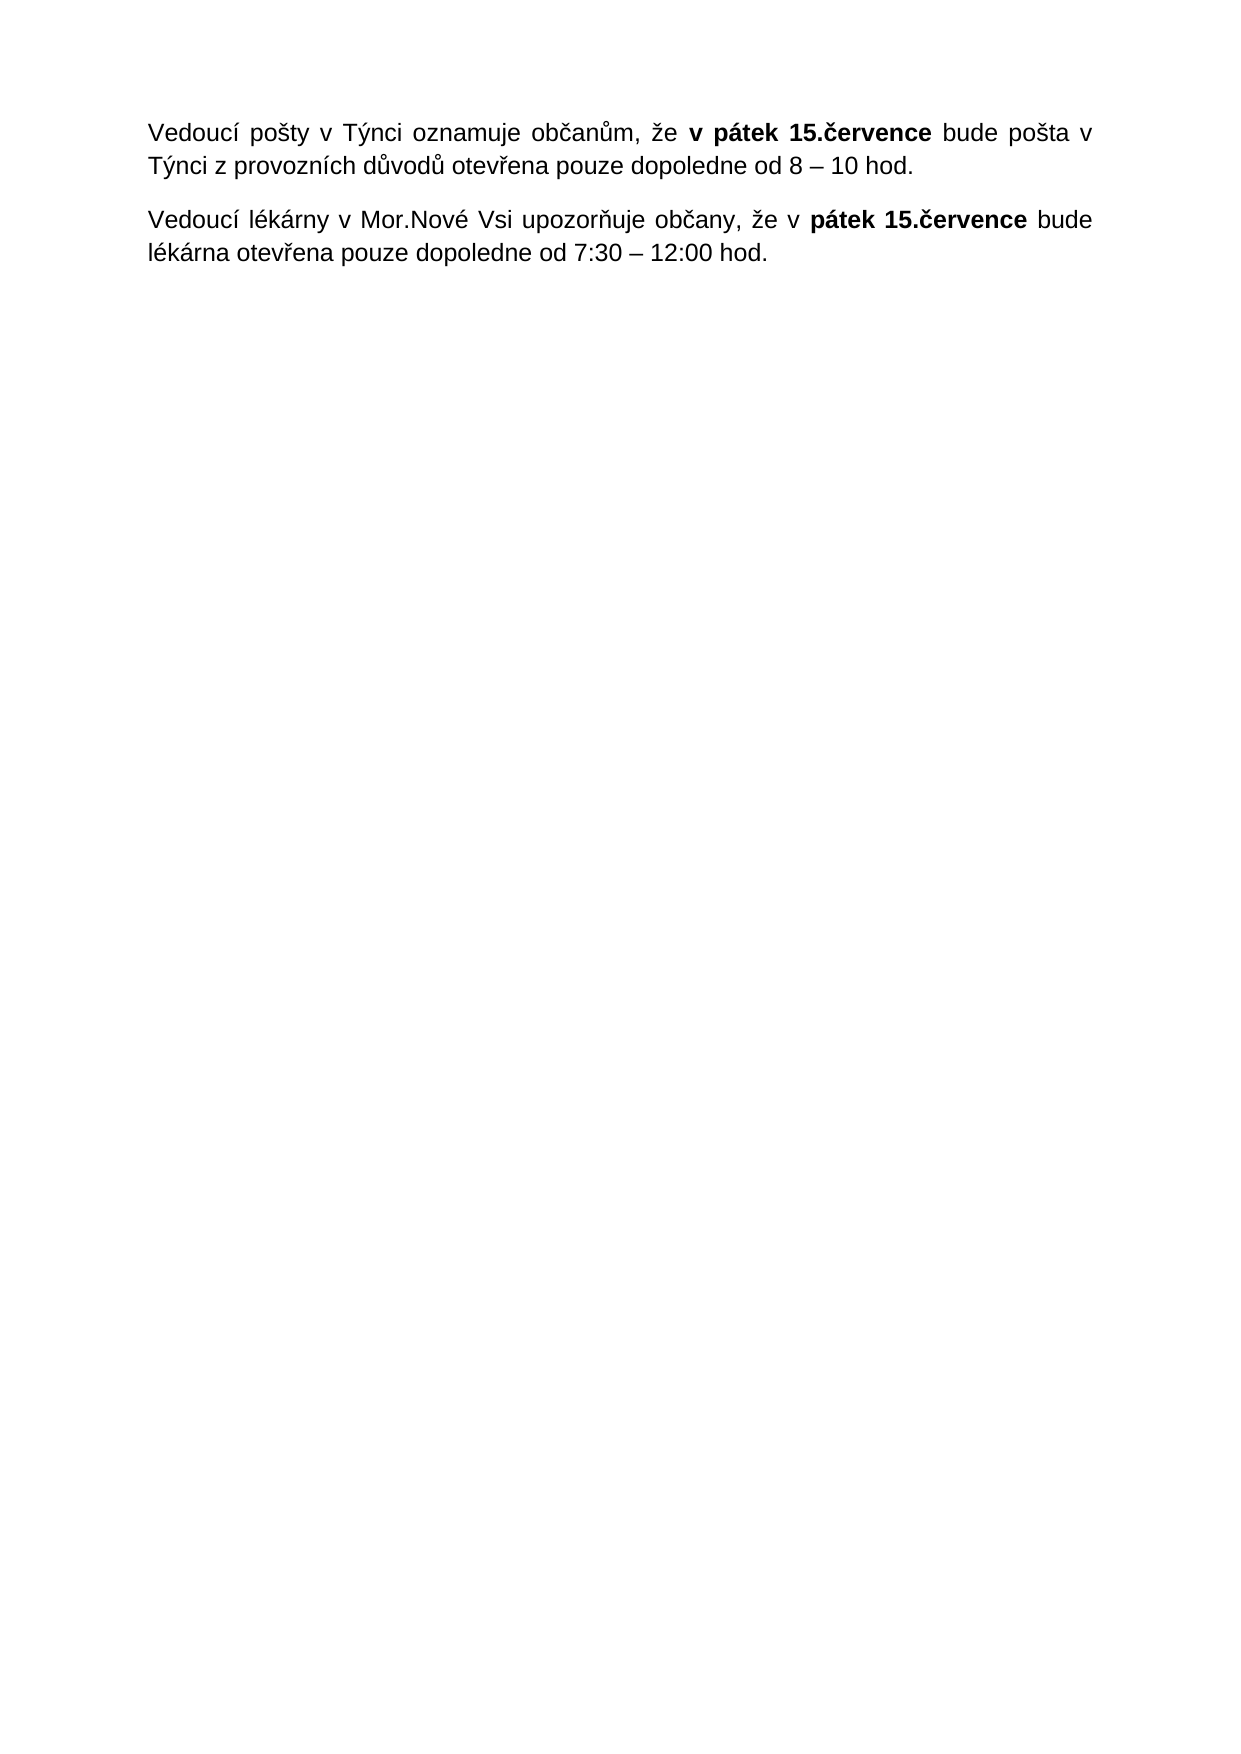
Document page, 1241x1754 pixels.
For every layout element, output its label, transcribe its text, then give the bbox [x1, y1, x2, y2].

text Vedoucí pošty v Týnci oznamuje občanům, že v pátek 15.července bude pošta v Týnci z provozních důvodů otevřena pouze dopoledne od 8 – 10 hod. [148, 118, 1093, 180]
text Vedoucí lékárny v Mor.Nové Vsi upozorňuje občany, že v pátek 15.července bude lékárna otevřena pouze dopoledne od 7:30 – 12:00 hod. [148, 205, 1093, 267]
